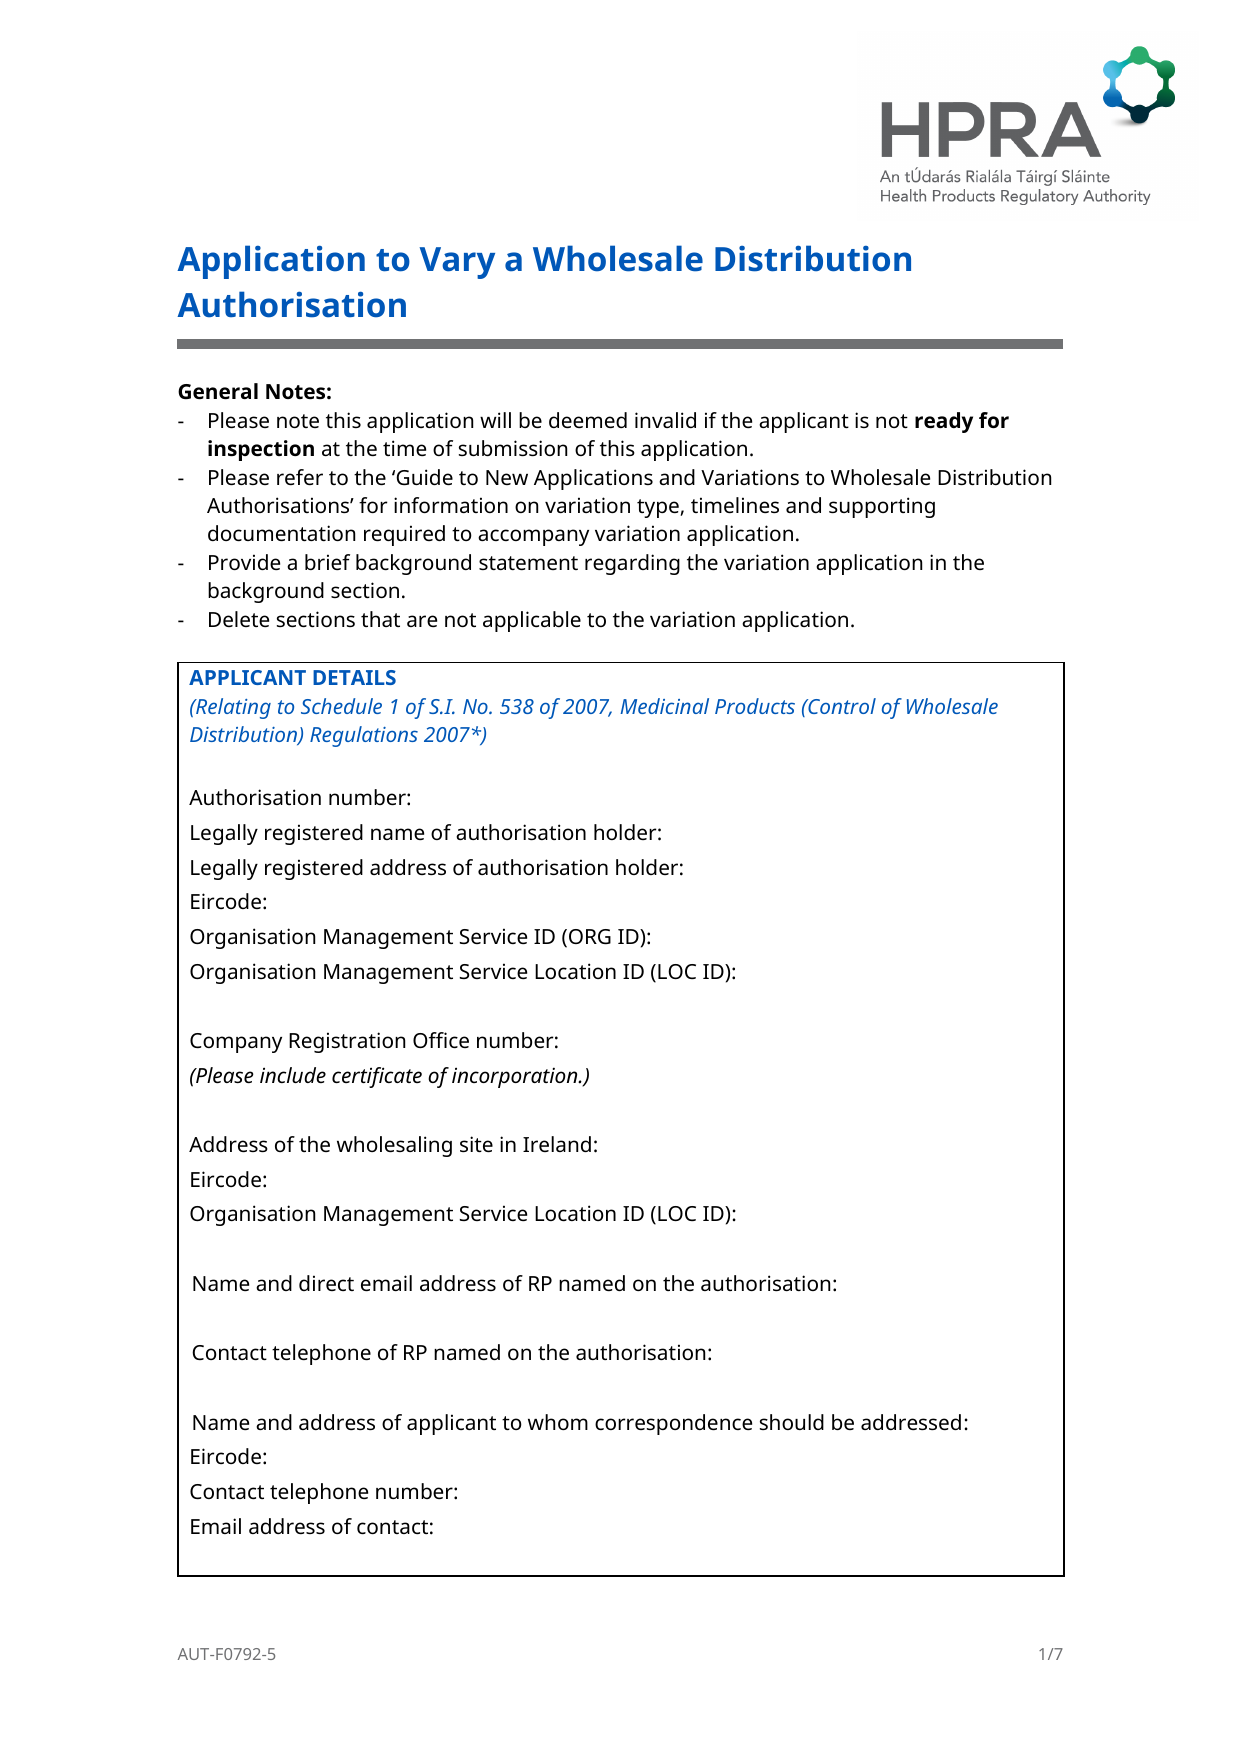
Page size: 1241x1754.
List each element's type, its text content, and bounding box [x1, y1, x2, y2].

list Please note this application will be deemed invalid if the applicant is not ready for inspection at the time of submission of this application. [177, 406, 1063, 463]
subtitle Delete sections that are not applicable to the variation application. [177, 605, 1063, 633]
subtitle General Notes: [177, 377, 1063, 406]
subtitle Provide a brief background statement regarding the variation application in the background section. [177, 548, 1063, 605]
list Please refer to the ‘Guide to New Applications and Variations to Wholesale Distribution Authorisations’ for information on variation type, timelines and supporting documentation required to accompany variation application. [177, 463, 1063, 548]
table_header Applicant Details (Relating to Schedule 1 of S.I. No. 538 of 2007, Medicinal Products (Control of Wholesale Distribution) Regulations 2007*) Authorisation number: Legally registered name of authorisation holder: Legally registered address of authorisation holder: Eircode: Organisation Management Service ID (ORG ID): Organisation Management Service Location ID (LOC ID): Company Registration Office number: (Please include certificate of incorporation.) Address of the wholesaling site in Ireland: Eircode: Organisation Management Service Location ID (LOC ID): Name and direct email address of RP named on the authorisation: Contact telephone of RP named on the authorisation: Name and address of applicant to whom correspondence should be addressed: Eircode: Contact telephone number: Email address of contact: [179, 663, 1063, 1575]
title Application to Vary a Wholesale Distribution Authorisation [177, 236, 1063, 339]
picture [856, 31, 1199, 221]
